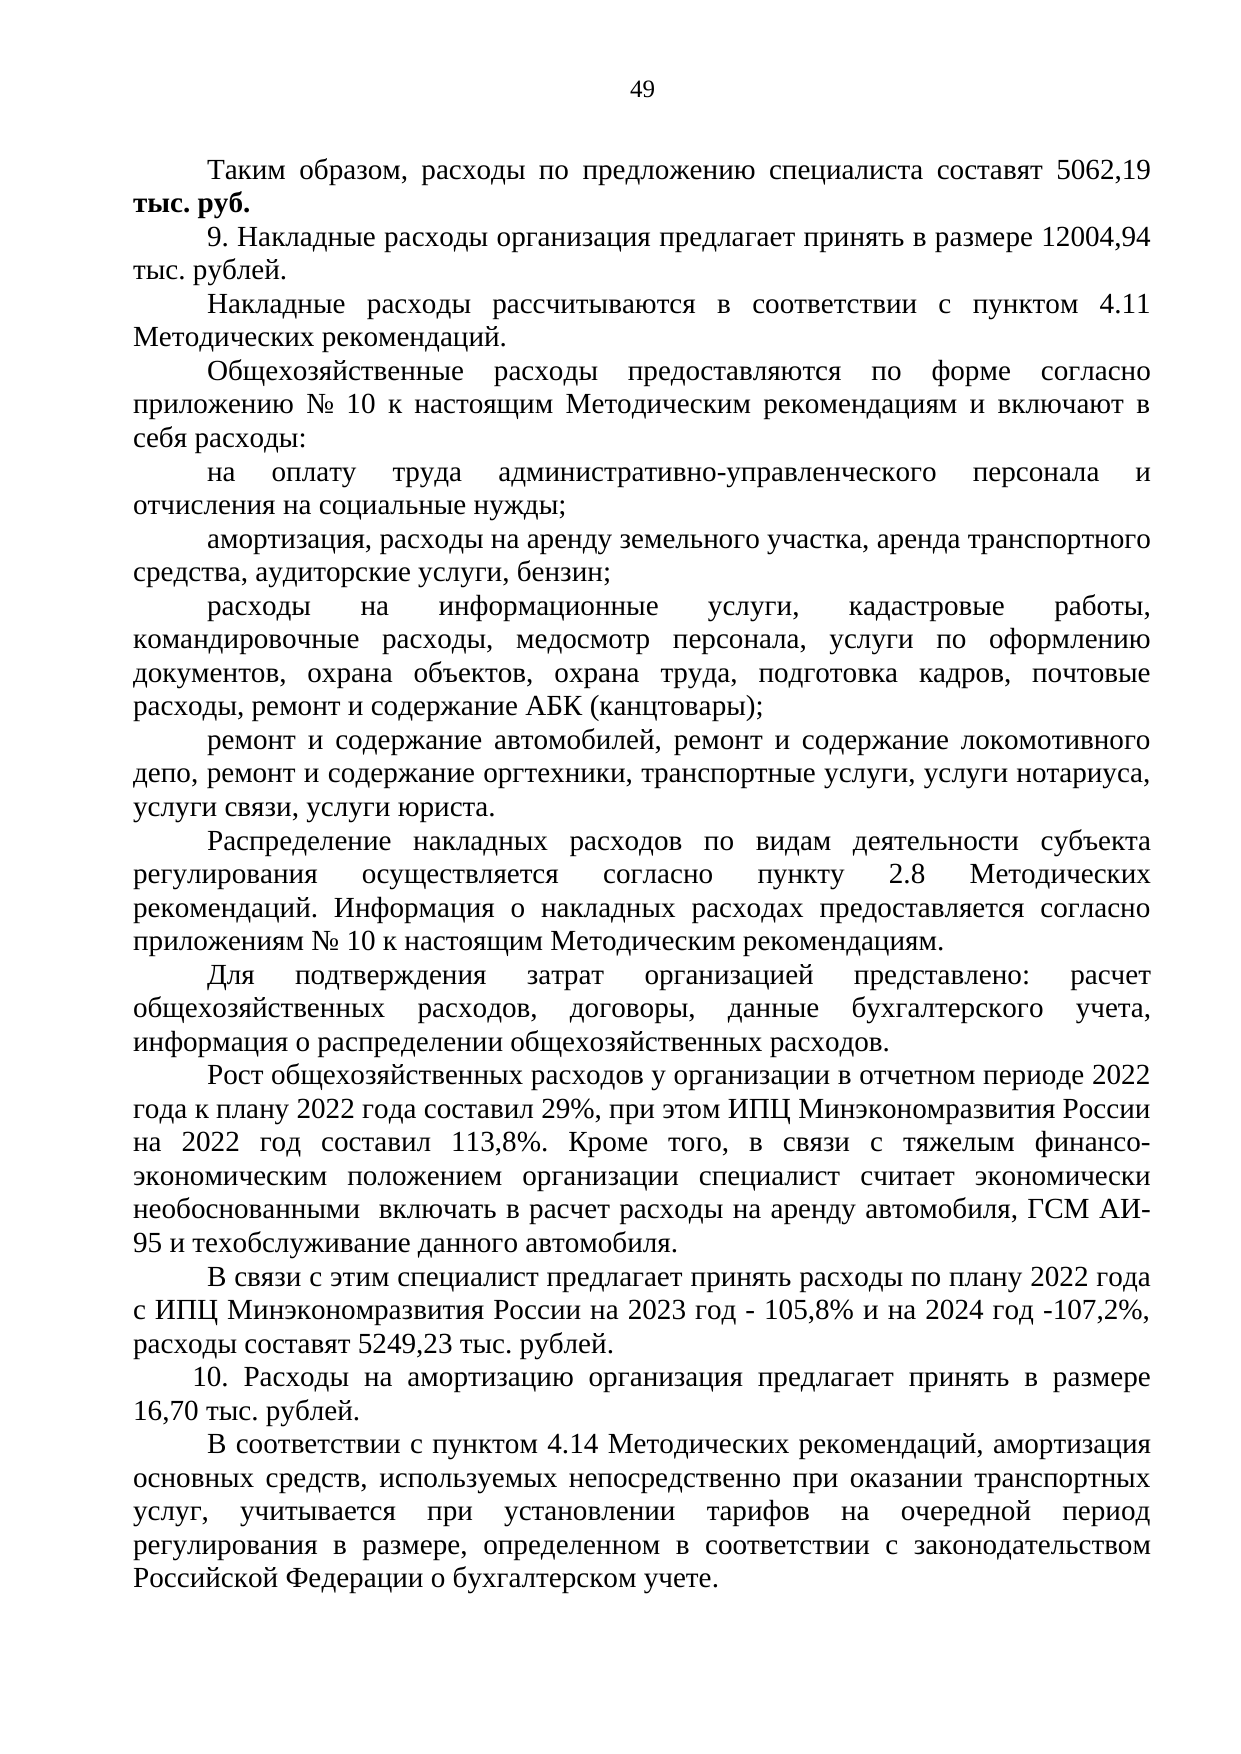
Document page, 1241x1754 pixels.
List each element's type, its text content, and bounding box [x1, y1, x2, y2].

text амортизация, расходы на аренду земельного участка, аренда транспортного средства, аудиторские услуги, бензин; [133, 521, 1152, 588]
text Таким образом, расходы по предложению специалиста составят 5062,19 тыс. руб. [133, 152, 1152, 219]
text на оплату труда административно-управленческого персонала и отчисления на социальные нужды; [133, 454, 1152, 521]
text Общехозяйственные расходы предоставляются по форме согласно приложению № 10 к настоящим Методическим рекомендациям и включают в себя расходы: [133, 353, 1152, 454]
text В связи с этим специалист предлагает принять расходы по плану 2022 года с ИПЦ Минэкономразвития России на 2023 год - 105,8% и на 2024 год -107,2%, расходы составят 5249,23 тыс. рублей. [133, 1259, 1152, 1359]
text 9. Накладные расходы организация предлагает принять в размере 12004,94 тыс. рублей. [133, 219, 1152, 286]
text 10. Расходы на амортизацию организация предлагает принять в размере 16,70 тыс. рублей. [133, 1359, 1152, 1426]
text расходы на информационные услуги, кадастровые работы, командировочные расходы, медосмотр персонала, услуги по оформлению документов, охрана объектов, охрана труда, подготовка кадров, почтовые расходы, ремонт и содержание АБК (канцтовары); [133, 588, 1152, 722]
text В соответствии с пунктом 4.14 Методических рекомендаций, амортизация основных средств, используемых непосредственно при оказании транспортных услуг, учитывается при установлении тарифов на очередной период регулирования в размере, определенном в соответствии с законодательством Российской Федерации о бухгалтерском учете. [133, 1426, 1152, 1594]
text Для подтверждения затрат организацией представлено: расчет общехозяйственных расходов, договоры, данные бухгалтерского учета, информация о распределении общехозяйственных расходов. [133, 957, 1152, 1057]
text Накладные расходы рассчитываются в соответствии с пунктом 4.11 Методических рекомендаций. [133, 286, 1152, 353]
text ремонт и содержание автомобилей, ремонт и содержание локомотивного депо, ремонт и содержание оргтехники, транспортные услуги, услуги нотариуса, услуги связи, услуги юриста. [133, 722, 1152, 823]
text Распределение накладных расходов по видам деятельности субъекта регулирования осуществляется согласно пункту 2.8 Методических рекомендаций. Информация о накладных расходах предоставляется согласно приложениям № 10 к настоящим Методическим рекомендациям. [133, 823, 1152, 957]
text Рост общехозяйственных расходов у организации в отчетном периоде 2022 года к плану 2022 года составил 29%, при этом ИПЦ Минэкономразвития России на 2022 год составил 113,8%. Кроме того, в связи с тяжелым финансо-экономическим положением организации специалист считает экономически необоснованными включать в расчет расходы на аренду автомобиля, ГСМ АИ-95 и техобслуживание данного автомобиля. [133, 1057, 1152, 1259]
